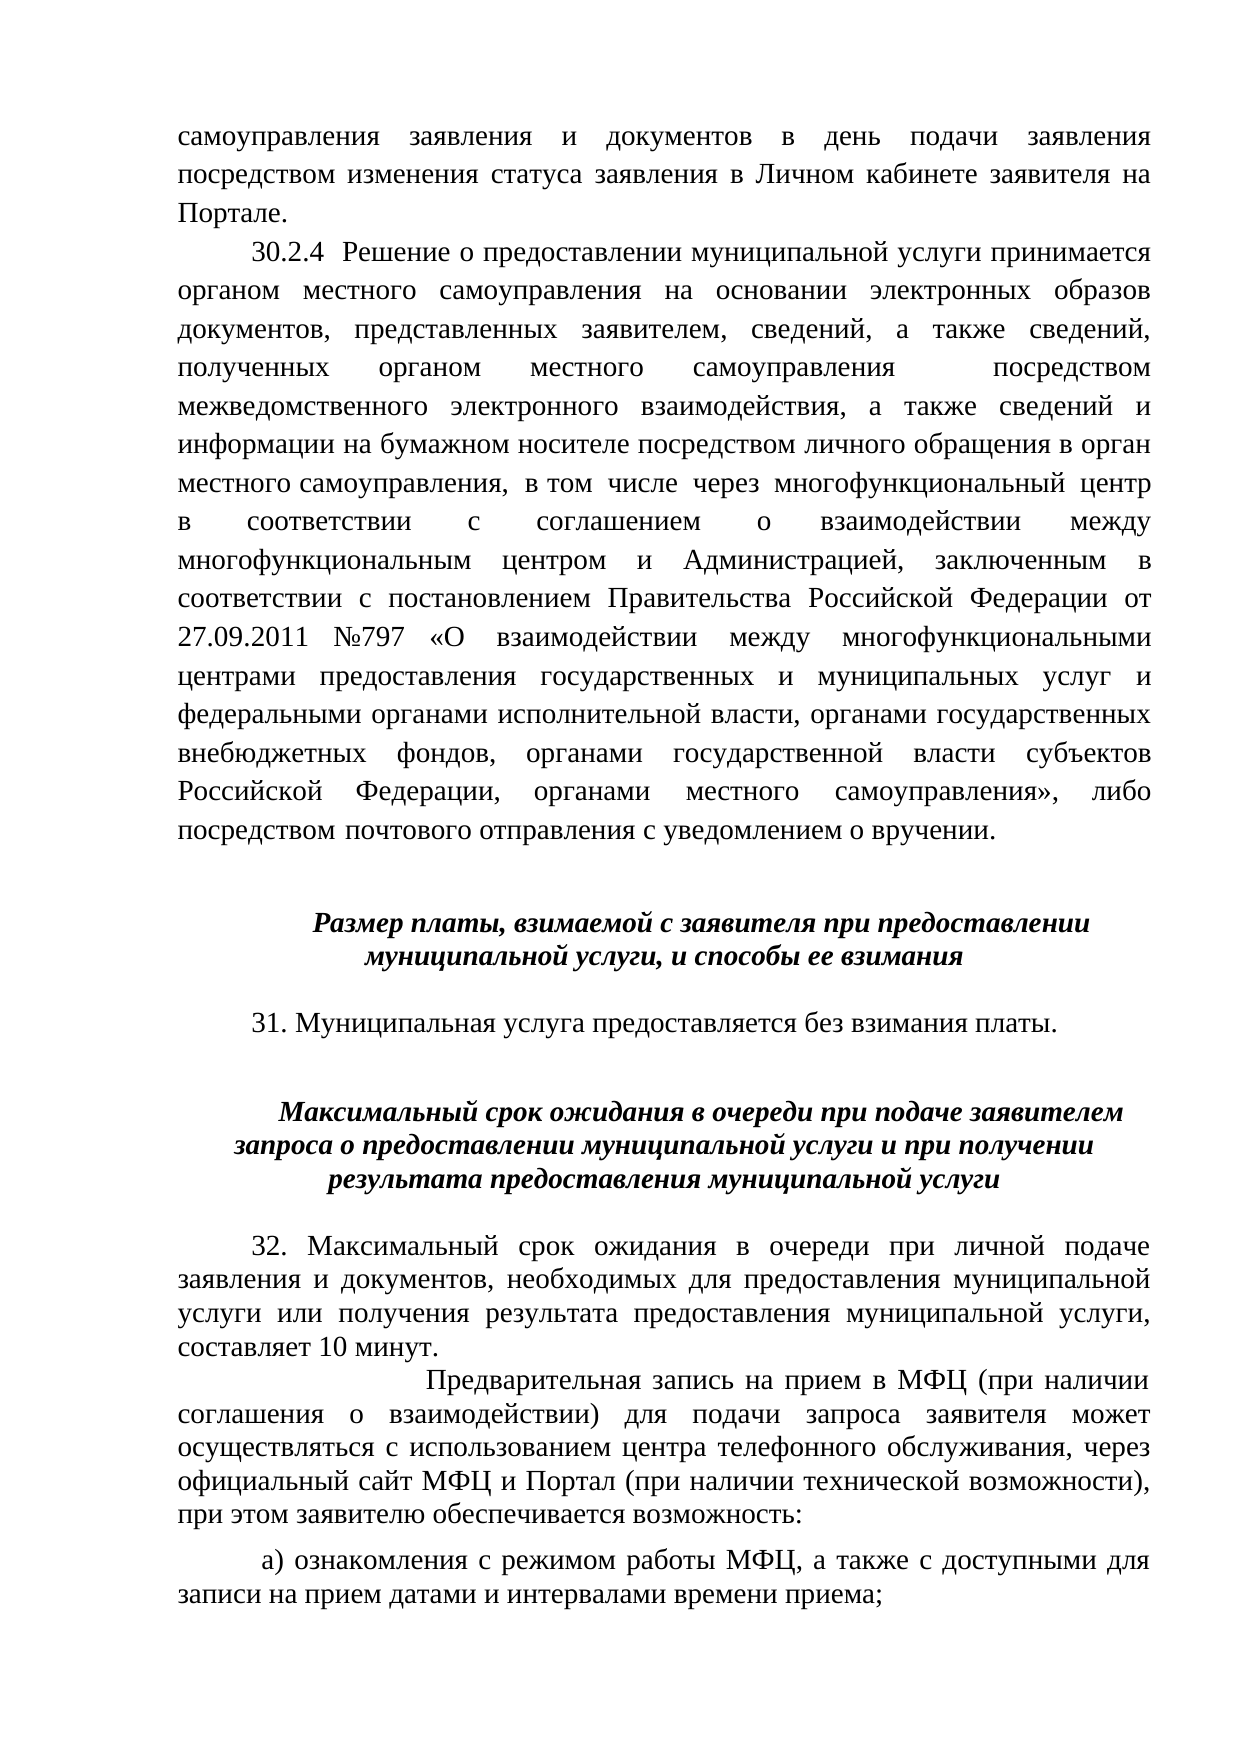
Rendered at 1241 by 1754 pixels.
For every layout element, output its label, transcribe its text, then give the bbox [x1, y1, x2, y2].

text Предварительная запись на прием в МФЦ (при наличии соглашения о взаимодействии) для подачи запроса заявителя может осуществляться с использованием центра телефонного обслуживания, через официальный сайт МФЦ и Портал (при наличии технической возможности), при этом заявителю обеспечивается возможность: [177, 1362, 1152, 1530]
text 30.2.4 Решение о предоставлении муниципальной услуги принимается органом местного самоуправления на основании электронных образов документов, представленных заявителем, сведений, а также сведений, полученных органом местного самоуправления посредством межведомственного электронного взаимодействия, а также сведений и информации на бумажном носителе посредством личного обращения в орган местного самоуправления, в том числе через многофункциональный центр в соответствии с соглашением о взаимодействии между многофункциональным центром и Администрацией, заключенным в соответствии с постановлением Правительства Российской Федерации от 27.09.2011 №797 «О взаимодействии между многофункциональными центрами предоставления государственных и муниципальных услуг и федеральными органами исполнительной власти, органами государственных внебюджетных фондов, органами государственной власти субъектов Российской Федерации, органами местного самоуправления», либо посредством почтового отправления с уведомлением о вручении. [177, 234, 1152, 845]
text 32. Максимальный срок ожидания в очереди при личной подаче заявления и документов, необходимых для предоставления муниципальной услуги или получения результата предоставления муниципальной услуги, составляет 10 минут. [177, 1228, 1152, 1362]
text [177, 118, 1152, 229]
text Размер платы, взимаемой с заявителя при предоставлении муниципальной услуги, и способы ее взимания [177, 905, 1152, 972]
title Максимальный срок ожидания в очереди при подаче заявителем запроса о предоставлении муниципальной услуги и при получении результата предоставления муниципальной услуги [177, 1094, 1152, 1194]
text 31. Муниципальная услуга предоставляется без взимания платы. [177, 1005, 1152, 1039]
text а) ознакомления с режимом работы МФЦ, а также с доступными для записи на прием датами и интервалами времени приема; [177, 1542, 1152, 1609]
